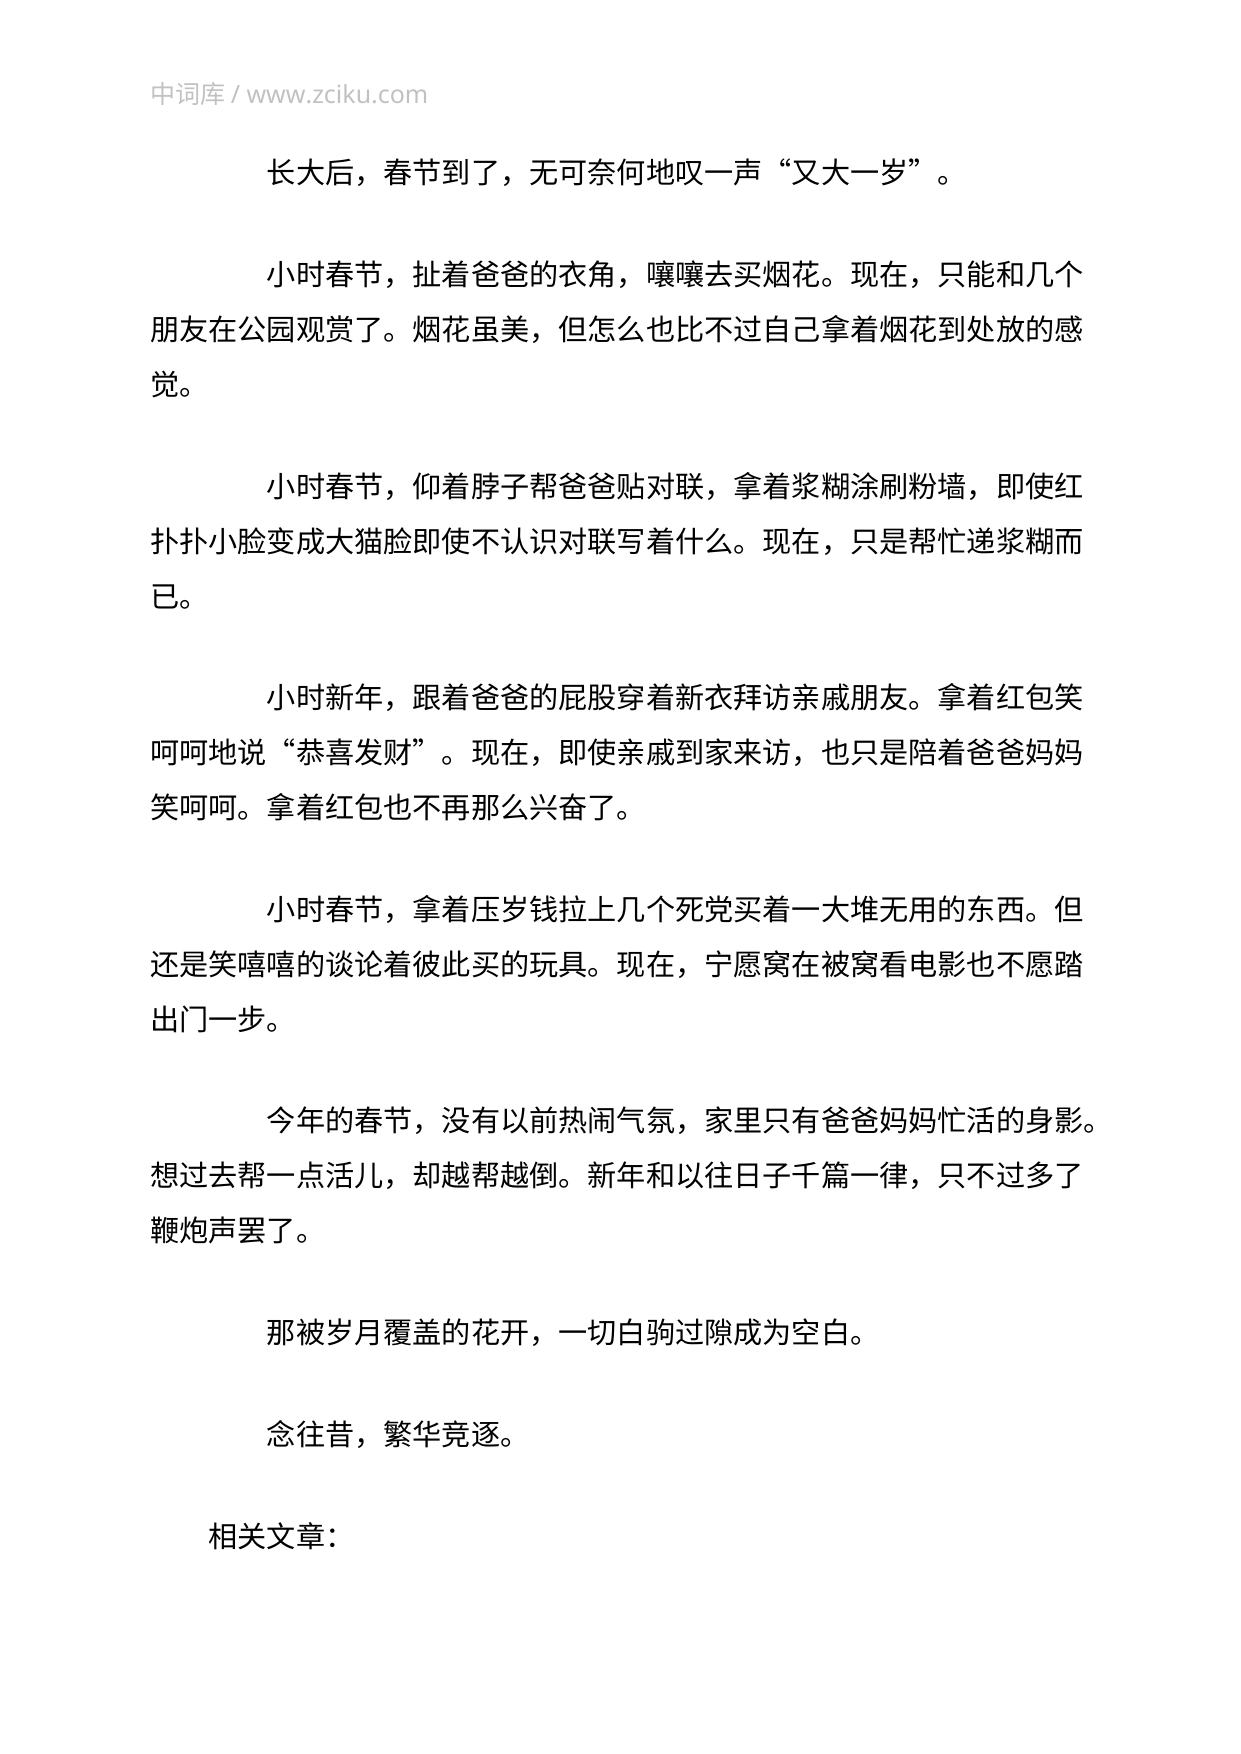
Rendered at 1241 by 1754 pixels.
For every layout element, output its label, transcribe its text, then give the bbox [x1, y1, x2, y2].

text 小时春节，扯着爸爸的衣角，嚷嚷去买烟花。现在，只能和几个朋友在公园观赏了。烟花虽美，但怎么也比不过自己拿着烟花到处放的感觉。 [150, 252, 1090, 404]
text 相关文章： [150, 1513, 1090, 1555]
text 今年的春节，没有以前热闹气氛，家里只有爸爸妈妈忙活的身影。想过去帮一点活儿，却越帮越倒。新年和以往日子千篇一律，只不过多了鞭炮声罢了。 [150, 1098, 1090, 1250]
text 那被岁月覆盖的花开，一切白驹过隙成为空白。 [150, 1309, 1090, 1352]
text 小时新年，跟着爸爸的屁股穿着新衣拜访亲戚朋友。拿着红包笑呵呵地说“恭喜发财”。现在，即使亲戚到家来访，也只是陪着爸爸妈妈笑呵呵。拿着红包也不再那么兴奋了。 [150, 675, 1090, 827]
text 小时春节，拿着压岁钱拉上几个死党买着一大堆无用的东西。但还是笑嘻嘻的谈论着彼此买的玩具。现在，宁愿窝在被窝看电影也不愿踏出门一步。 [150, 886, 1090, 1038]
text 长大后，春节到了，无可奈何地叹一声“又大一岁”。 [150, 150, 1090, 192]
text 念往昔，繁华竞逐。 [150, 1411, 1090, 1454]
text 小时春节，仰着脖子帮爸爸贴对联，拿着浆糊涂刷粉墙，即使红扑扑小脸变成大猫脸即使不认识对联写着什么。现在，只是帮忙递浆糊而已。 [150, 463, 1090, 615]
